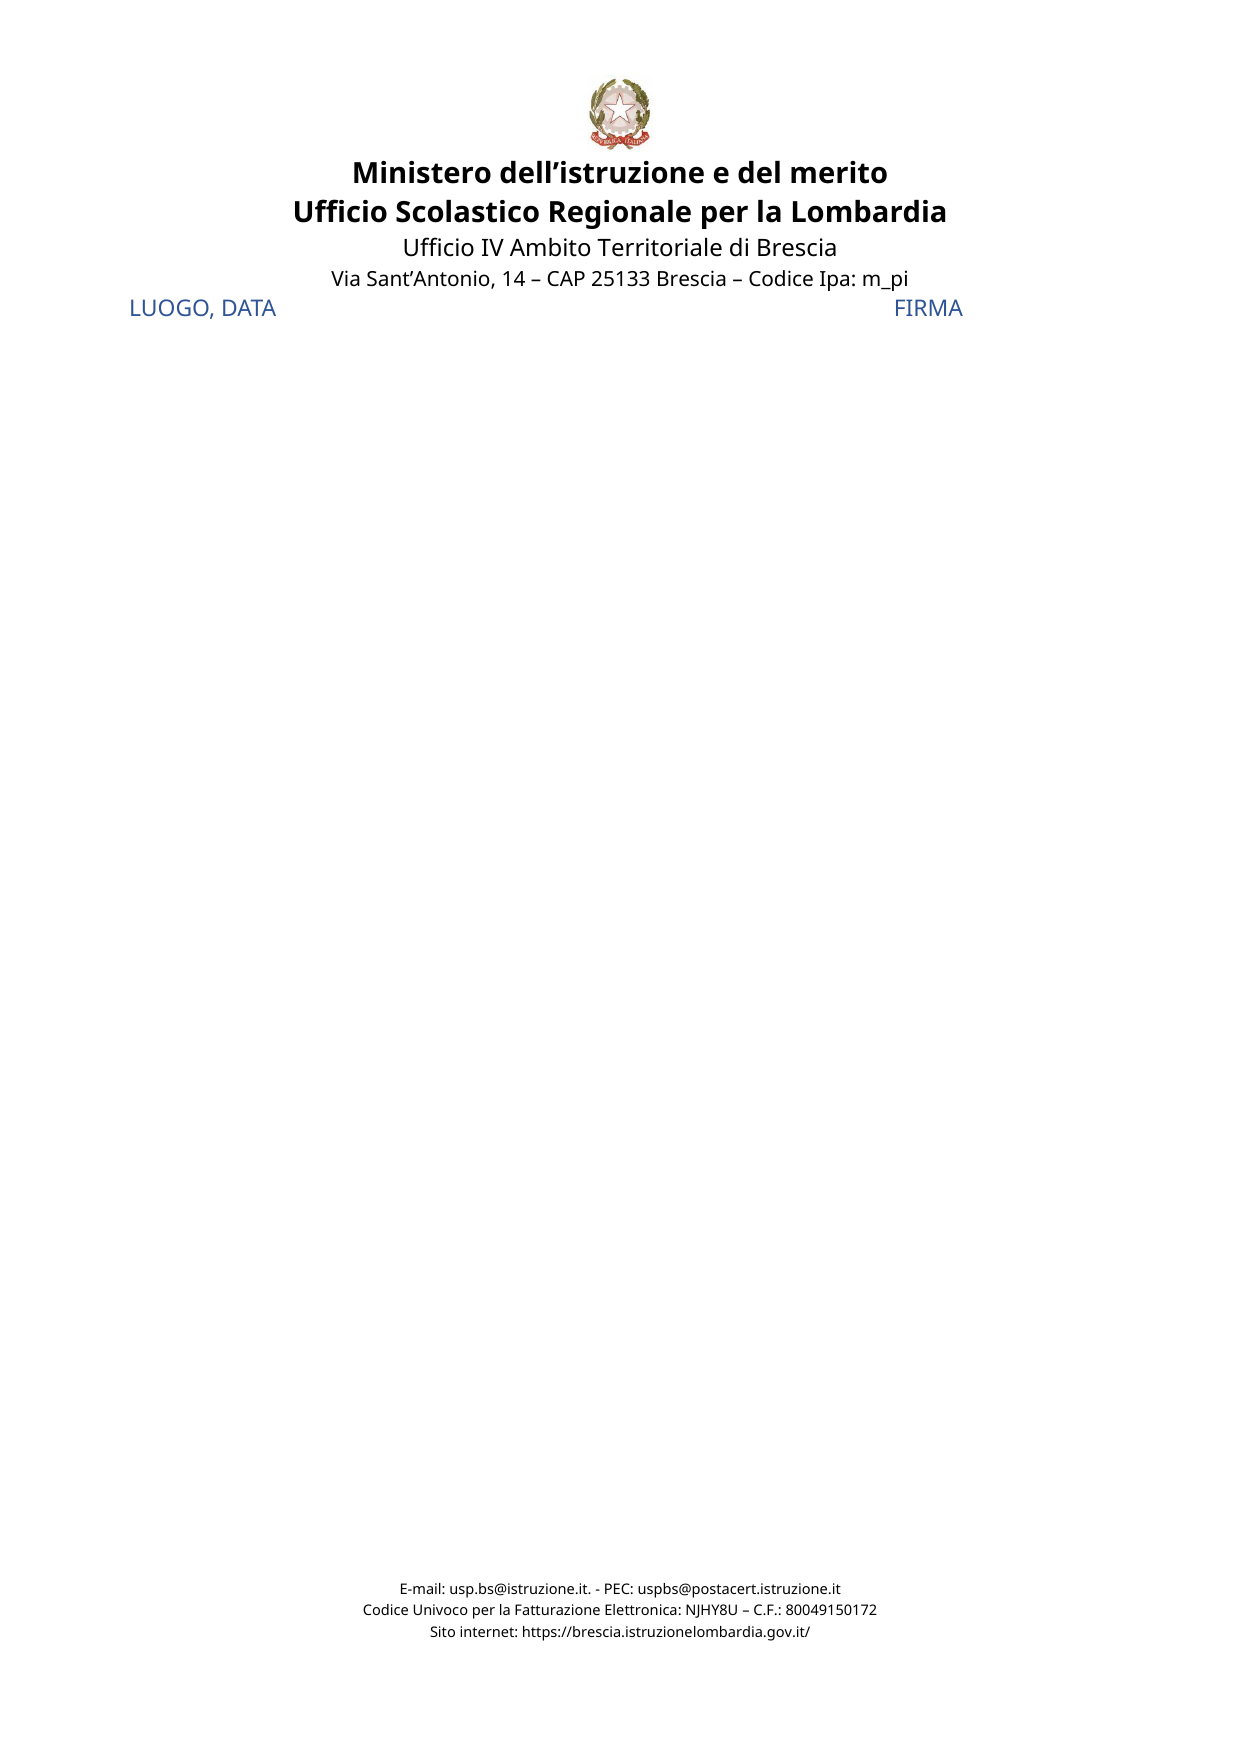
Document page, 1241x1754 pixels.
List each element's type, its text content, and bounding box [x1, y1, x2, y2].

subtitle LUOGO, DATA FIRMA [118, 292, 1122, 357]
